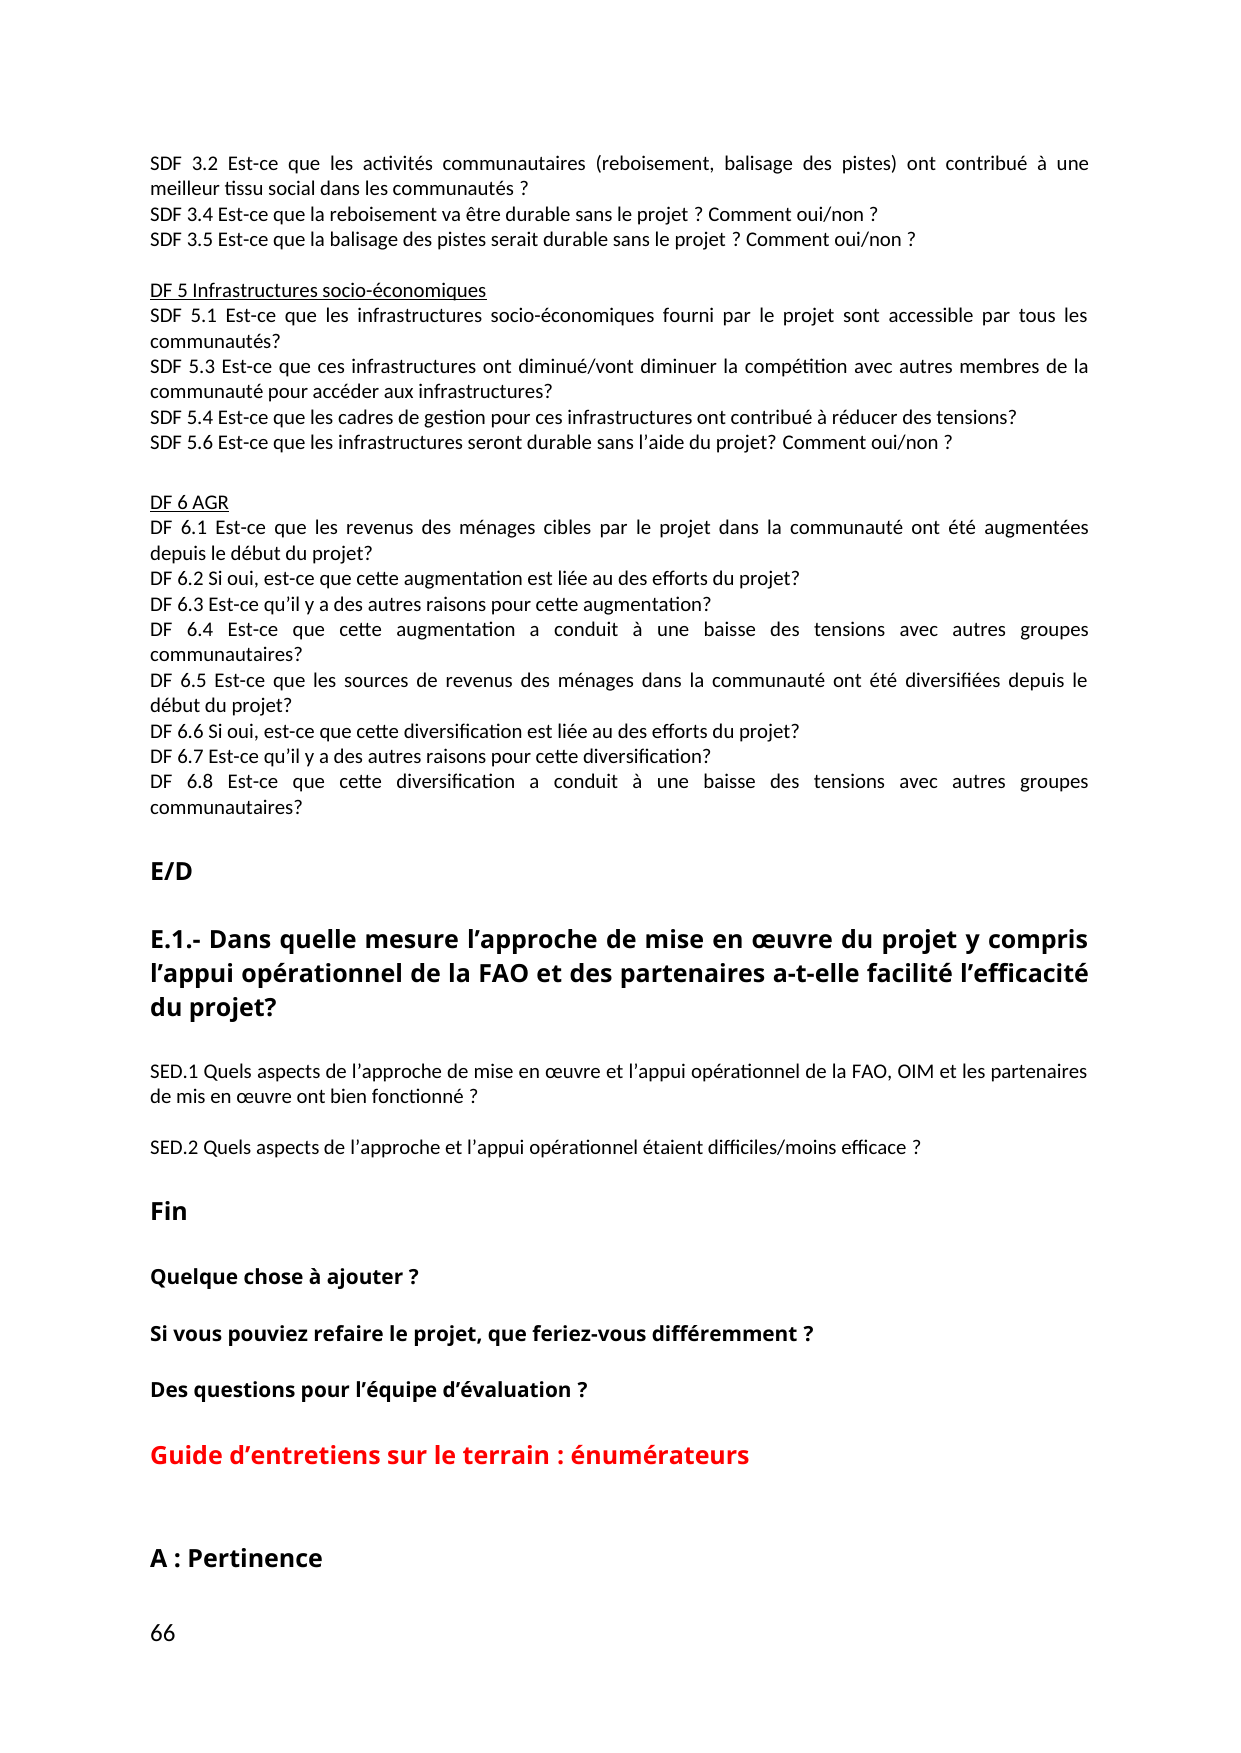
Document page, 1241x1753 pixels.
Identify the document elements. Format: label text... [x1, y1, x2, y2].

text DF 6.1 Est-ce que les revenus des ménages cibles par le projet dans la communauté ont été augmentées depuis le début du projet? [150, 514, 1090, 565]
text SDF 5.4 Est-ce que les cadres de gestion pour ces infrastructures ont contribué à réducer des tensions? [150, 404, 1090, 429]
text SED.2 Quels aspects de l’approche et l’appui opérationnel étaient difficiles/moins efficace ? [150, 1134, 1090, 1159]
text Quelque chose à ajouter ? [150, 1262, 1090, 1290]
text DF 6.5 Est-ce que les sources de revenus des ménages dans la communauté ont été diversifiées depuis le début du projet? [150, 667, 1090, 718]
text SDF 3.2 Est-ce que les activités communautaires (reboisement, balisage des pistes) ont contribué à une meilleur tissu social dans les communautés ? [150, 150, 1090, 201]
text DF 6.4 Est-ce que cette augmentation a conduit à une baisse des tensions avec autres groupes communautaires? [150, 616, 1090, 667]
text SDF 5.3 Est-ce que ces infrastructures ont diminué/vont diminuer la compétition avec autres membres de la communauté pour accéder aux infrastructures? [150, 353, 1090, 404]
text DF 6.7 Est-ce qu’il y a des autres raisons pour cette diversification? [150, 743, 1090, 769]
text DF 5 Infrastructures socio-économiques [150, 277, 1090, 302]
text Des questions pour l’équipe d’évaluation ? [150, 1376, 1090, 1404]
text DF 6.6 Si oui, est-ce que cette diversification est liée au des efforts du projet? [150, 718, 1090, 743]
text E/D [150, 853, 1090, 888]
text Guide d’entretiens sur le terrain : énumérateurs [150, 1438, 1090, 1472]
text A : Pertinence [150, 1540, 1090, 1574]
text Fin [150, 1194, 1090, 1228]
text DF 6.2 Si oui, est-ce que cette augmentation est liée au des efforts du projet? [150, 565, 1090, 591]
text DF 6.8 Est-ce que cette diversification a conduit à une baisse des tensions avec autres groupes communautaires? [150, 769, 1090, 819]
text SDF 5.6 Est-ce que les infrastructures seront durable sans l’aide du projet? Comment oui/non ? [150, 429, 1090, 455]
text SED.1 Quels aspects de l’approche de mise en œuvre et l’appui opérationnel de la FAO, OIM et les partenaires de mis en œuvre ont bien fonctionné ? [150, 1058, 1090, 1109]
text E.1.- Dans quelle mesure l’approche de mise en œuvre du projet y compris l’appui opérationnel de la FAO et des partenaires a-t-elle facilité l’efficacité du projet? [150, 922, 1090, 1024]
text SDF 3.4 Est-ce que la reboisement va être durable sans le projet ? Comment oui/non ? [150, 201, 1090, 226]
text DF 6.3 Est-ce qu’il y a des autres raisons pour cette augmentation? [150, 591, 1090, 616]
text Si vous pouviez refaire le projet, que feriez-vous différemment ? [150, 1319, 1090, 1347]
text SDF 3.5 Est-ce que la balisage des pistes serait durable sans le projet ? Comment oui/non ? [150, 226, 1090, 252]
text SDF 5.1 Est-ce que les infrastructures socio-économiques fourni par le projet sont accessible par tous les communautés? [150, 302, 1090, 353]
text DF 6 AGR [150, 489, 1090, 514]
